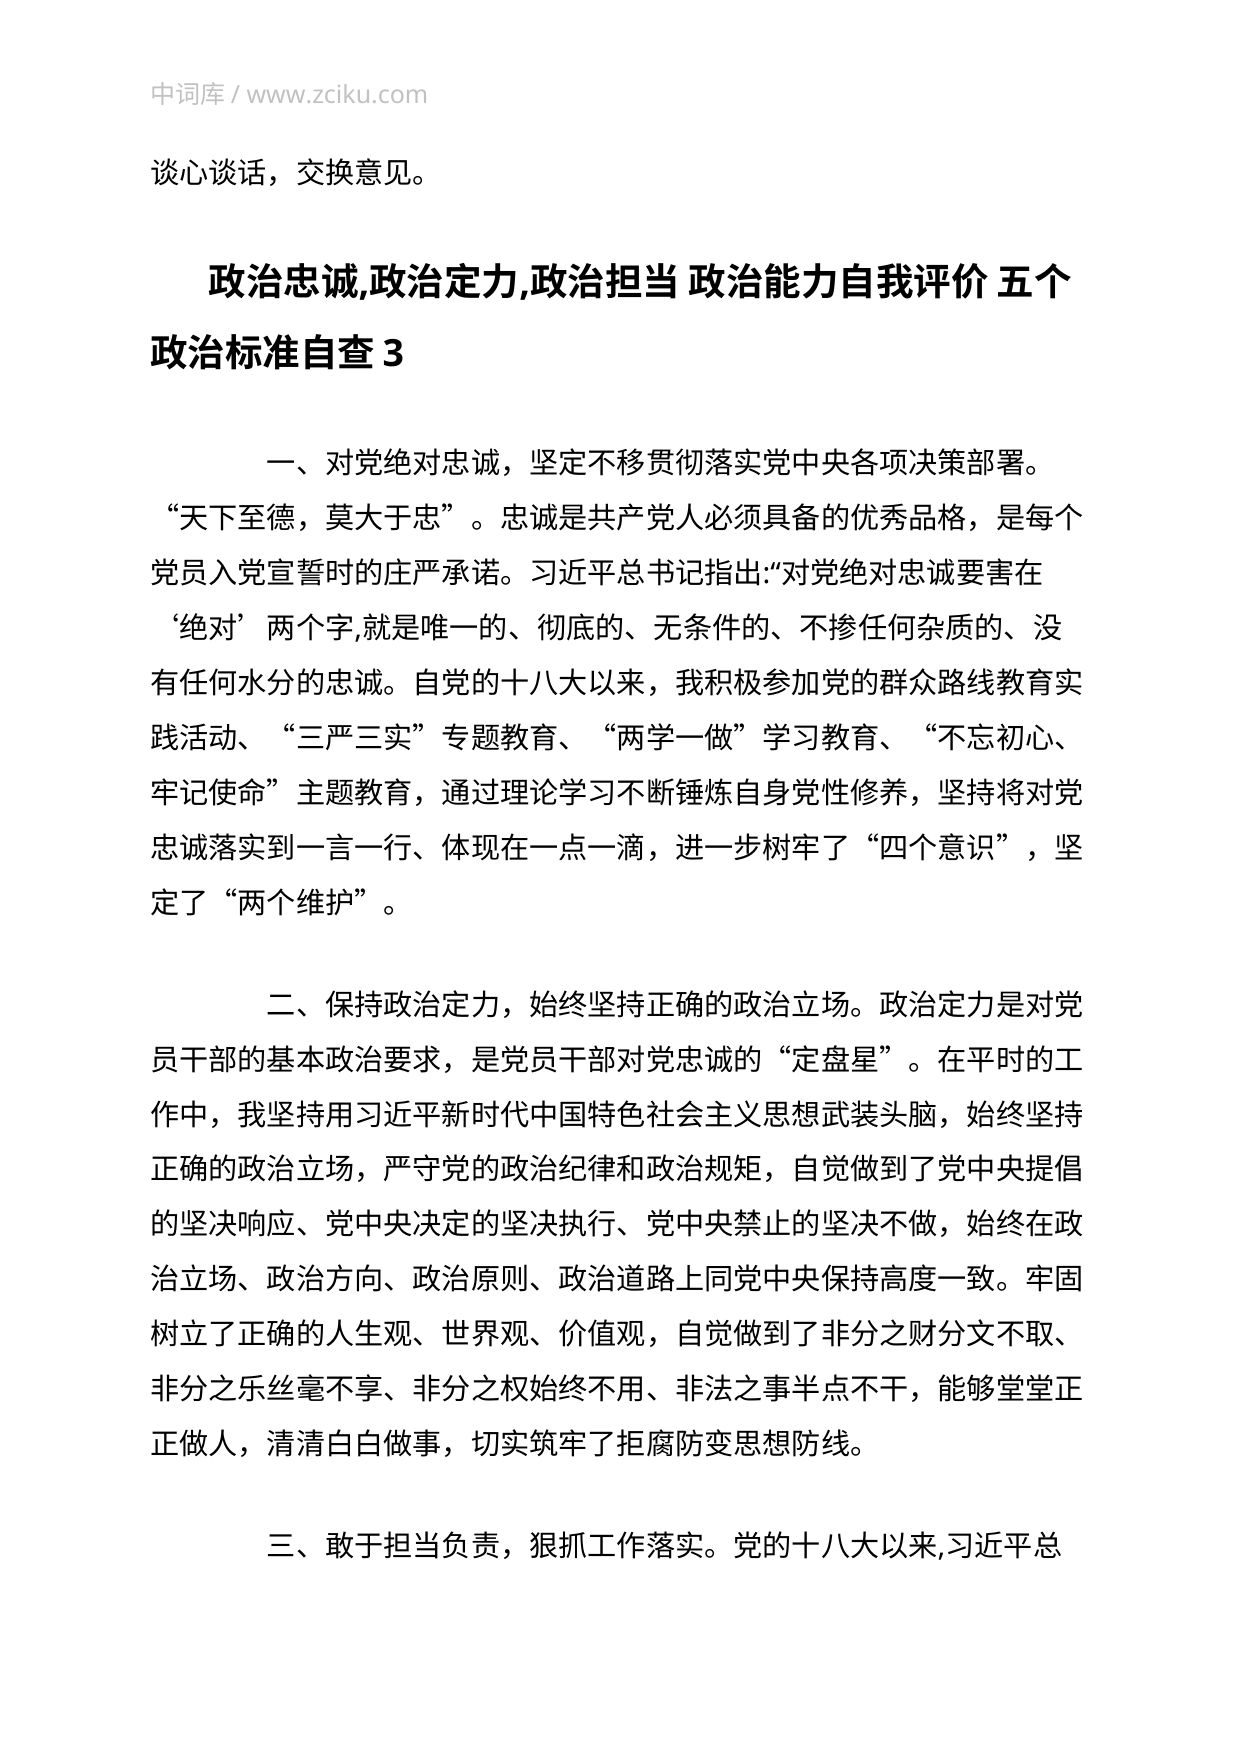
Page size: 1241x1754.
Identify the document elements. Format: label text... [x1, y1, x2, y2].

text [150, 1522, 1090, 1564]
text 一、对党绝对忠诚，坚定不移贯彻落实党中央各项决策部署。“天下至德，莫大于忠”。忠诚是共产党人必须具备的优秀品格，是每个党员入党宣誓时的庄严承诺。习近平总书记指出:“对党绝对忠诚要害在‘绝对’两个字,就是唯一的、彻底的、无条件的、不掺任何杂质的、没有任何水分的忠诚。自党的十八大以来，我积极参加党的群众路线教育实践活动、“三严三实”专题教育、“两学一做”学习教育、“不忘初心、牢记使命”主题教育，通过理论学习不断锤炼自身党性修养，坚持将对党忠诚落实到一言一行、体现在一点一滴，进一步树牢了“四个意识”，坚定了“两个维护”。 [150, 440, 1090, 922]
text 二、保持政治定力，始终坚持正确的政治立场。政治定力是对党员干部的基本政治要求，是党员干部对党忠诚的“定盘星”。在平时的工作中，我坚持用习近平新时代中国特色社会主义思想武装头脑，始终坚持正确的政治立场，严守党的政治纪律和政治规矩，自觉做到了党中央提倡的坚决响应、党中央决定的坚决执行、党中央禁止的坚决不做，始终在政治立场、政治方向、政治原则、政治道路上同党中央保持高度一致。牢固树立了正确的人生观、世界观、价值观，自觉做到了非分之财分文不取、非分之乐丝毫不享、非分之权始终不用、非法之事半点不干，能够堂堂正正做人，清清白白做事，切实筑牢了拒腐防变思想防线。 [150, 981, 1090, 1463]
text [150, 150, 1090, 192]
text 政治忠诚,政治定力,政治担当 政治能力自我评价 五个政治标准自查3 [150, 252, 1090, 377]
